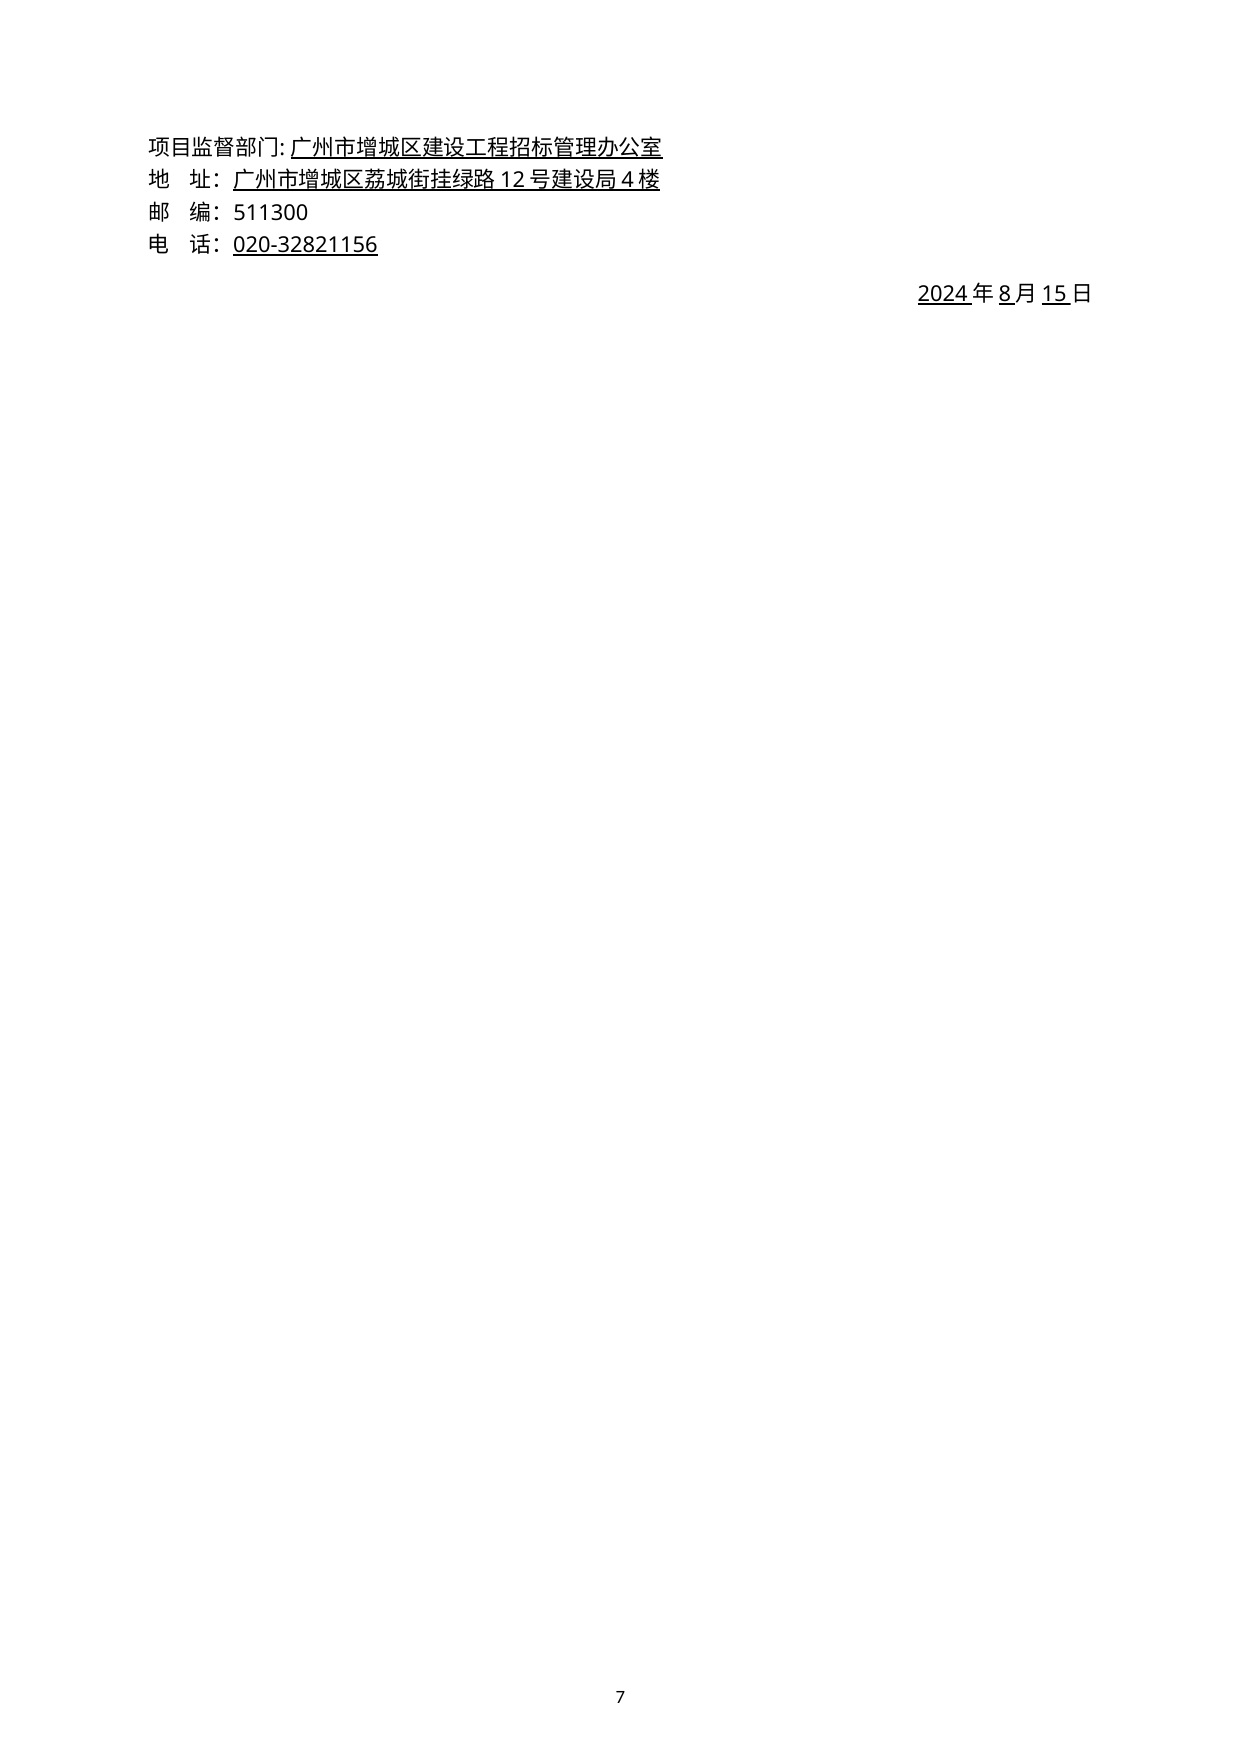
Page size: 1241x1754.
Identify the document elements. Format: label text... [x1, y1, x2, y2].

text 地 址：广州市增城区荔城街挂绿路12号建设局4楼 [148, 162, 1068, 194]
text 2024年8月15日 [148, 259, 1092, 312]
text 邮 编：511300 [148, 194, 1068, 227]
text 项目监督部门: 广州市增城区建设工程招标管理办公室 [148, 129, 1068, 162]
text 电 话：020-32821156 [148, 227, 1092, 259]
